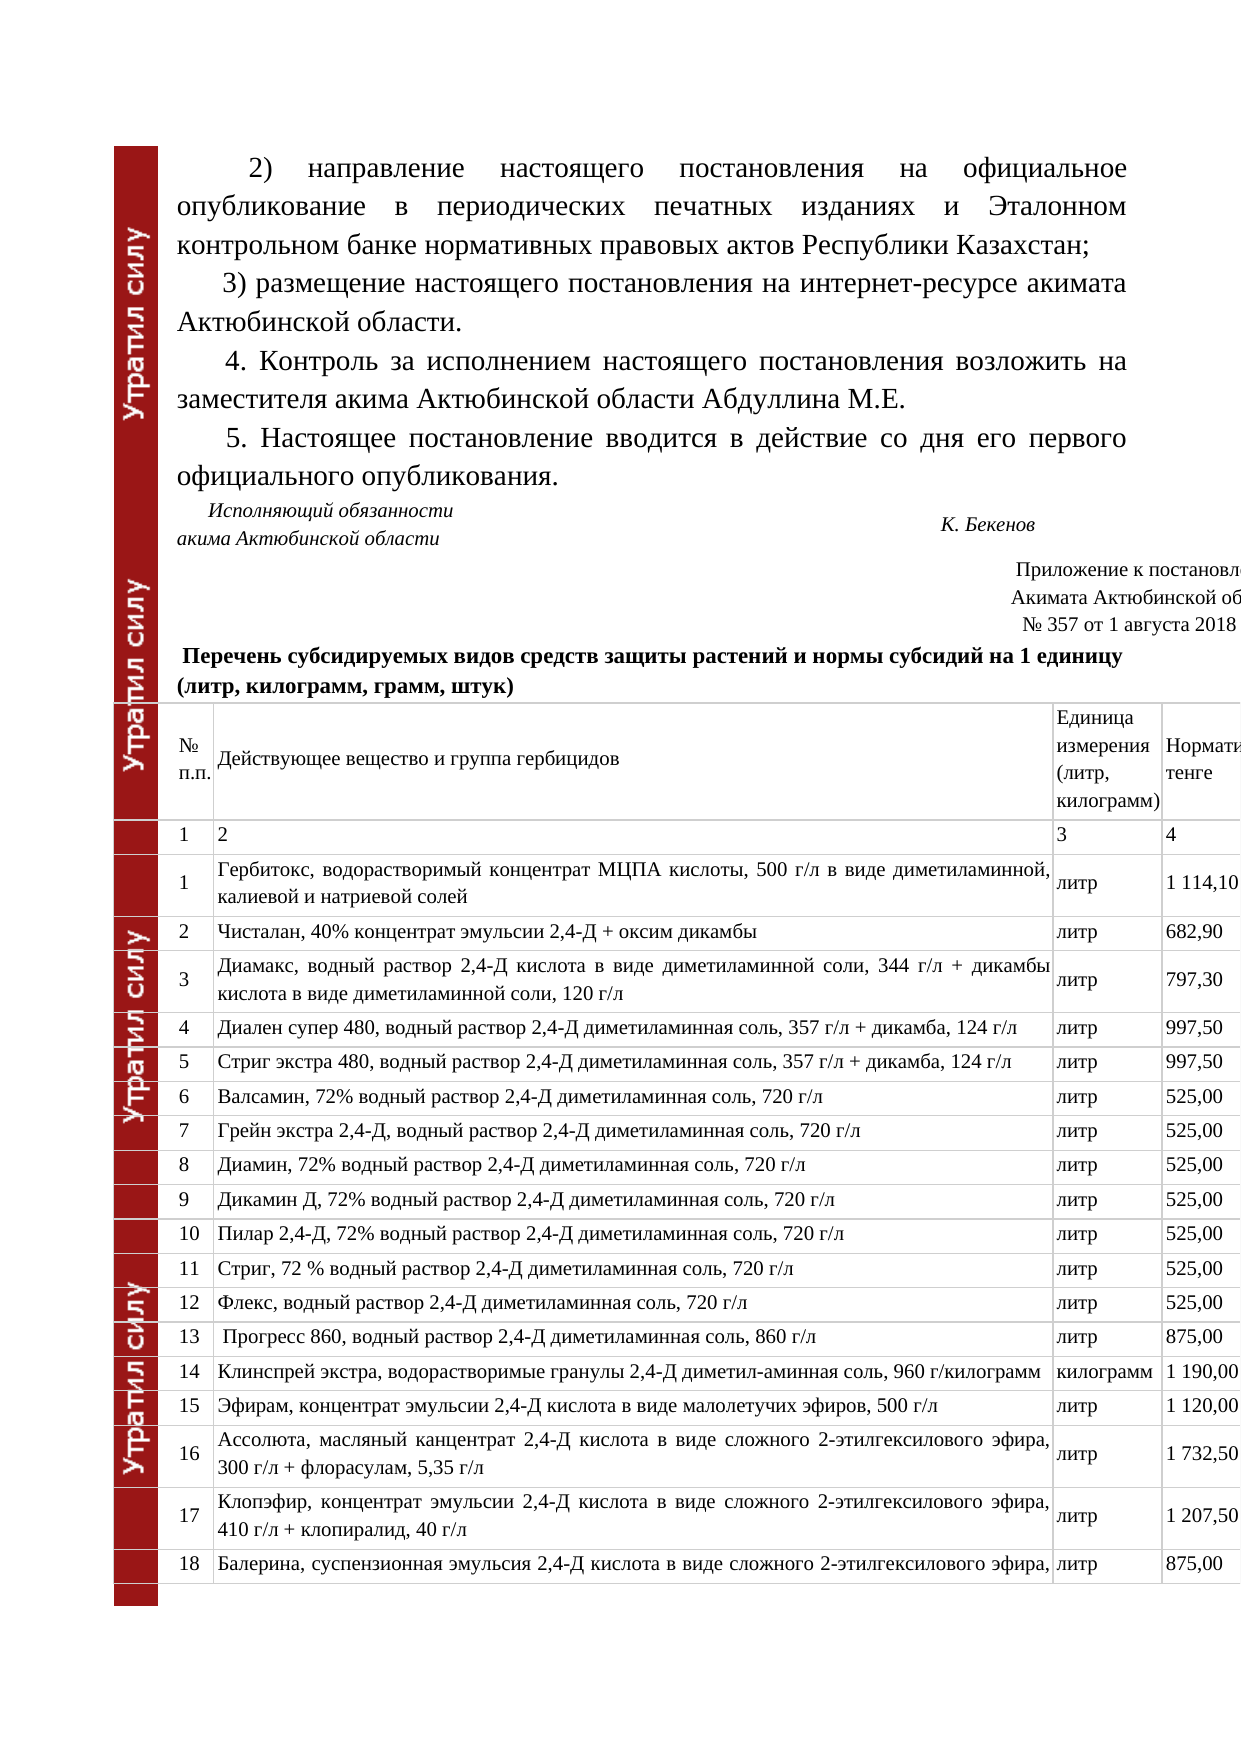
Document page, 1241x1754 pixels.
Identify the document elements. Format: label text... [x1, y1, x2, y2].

table_cell 525,00 [1163, 1151, 1240, 1184]
table_cell Валсамин, 72% водный раствор 2,4-Д диметиламинная соль, 720 г/л [214, 1082, 1052, 1115]
text 5. Настоящее постановление вводится в действие со дня его первого официального опубликования. [112, 420, 1128, 492]
table_cell 997,50 [1163, 1048, 1240, 1081]
table_cell 2 [114, 917, 213, 950]
table_cell 17 [114, 1488, 213, 1548]
table_cell Стриг экстра 480, водный раствор 2,4-Д диметиламинная соль, 357 г/л + дикамба, 124 г/л [214, 1048, 1052, 1081]
table_header Действующее вещество и группа гербицидов [214, 704, 1052, 819]
table_cell литр [1054, 1185, 1161, 1218]
table_cell 525,00 [1163, 1116, 1240, 1149]
table_cell 875,00 [1163, 1323, 1240, 1356]
table_cell 3 [1054, 821, 1161, 854]
text Перечень субсидируемых видов средств защиты растений и нормы субсидий на 1 единицу (литр, килограмм, грамм, штук) [112, 642, 1128, 698]
picture [114, 492, 158, 497]
table_cell Диамакс, водный раствор 2,4-Д кислота в виде диметиламинной соли, 344 г/л + дикамбы кислота в виде диметиламинной соли, 120 г/л [214, 951, 1052, 1012]
table_cell 997,50 [1163, 1013, 1240, 1046]
table_cell 8 [114, 1151, 213, 1184]
table_cell Чисталан, 40% концентрат эмульсии 2,4-Д + оксим дикамбы [214, 917, 1052, 950]
table_cell Прогресс 860, водный раствор 2,4-Д диметиламинная соль, 860 г/л [214, 1323, 1052, 1356]
table_cell литр [1054, 855, 1161, 916]
table_cell килограмм [1054, 1357, 1161, 1390]
table_cell литр [1054, 1116, 1161, 1149]
table_cell Ассолюта, масляный канцентрат 2,4-Д кислота в виде сложного 2-этилгексилового эфира, 300 г/л + флорасулам, 5,35 г/л [214, 1426, 1052, 1487]
table_cell 1 [114, 855, 213, 916]
table_cell литр [1054, 1013, 1161, 1046]
picture [114, 415, 158, 420]
table_cell Диамин, 72% водный раствор 2,4-Д диметиламинная соль, 720 г/л [214, 1151, 1052, 1184]
table_header [101, 556, 912, 642]
table_cell 16 [114, 1426, 213, 1487]
table_cell Стриг, 72 % водный раствор 2,4-Д диметиламинная соль, 720 г/л [214, 1254, 1052, 1287]
table_cell литр [1054, 1288, 1161, 1321]
table_cell 6 [114, 1082, 213, 1115]
table_cell литр [1054, 1220, 1161, 1253]
text 2) направление настоящего постановления на официальное опубликование в периодических печатных изданиях и Эталонном контрольном банке нормативных правовых актов Республики Казахстан; [112, 150, 1128, 261]
table_cell 18 [114, 1550, 213, 1583]
table_cell 9 [114, 1185, 213, 1218]
table_cell 12 [114, 1288, 213, 1321]
table_cell 1 120,00 [1163, 1391, 1240, 1424]
table_header Единица измерения (литр, килограмм) [1054, 704, 1161, 819]
table_cell литр [1054, 1082, 1161, 1115]
table_cell Эфирам, концентрат эмульсии 2,4-Д кислота в виде малолетучих эфиров, 500 г/л [214, 1391, 1052, 1424]
table_cell Грейн экстра 2,4-Д, водный раствор 2,4-Д диметиламинная соль, 720 г/л [214, 1116, 1052, 1149]
table_header К. Бекенов [939, 497, 1240, 556]
text 3) размещение настоящего постановления на интернет-ресурсе акимата Актюбинской области. [112, 266, 1128, 338]
picture [114, 261, 158, 266]
table_cell литр [1054, 1550, 1161, 1583]
table_cell литр [1054, 1254, 1161, 1287]
table_cell 525,00 [1163, 1220, 1240, 1253]
table_cell 875,00 [1163, 1550, 1240, 1583]
table_cell литр [1054, 951, 1161, 1012]
table_cell Балерина, суспензионная эмульсия 2,4-Д кислота в виде сложного 2-этилгексилового эфира, 410 г/л + флорасулам, 7,4 г/л [214, 1550, 1052, 1583]
table_cell 4 [114, 1013, 213, 1046]
table_cell 525,00 [1163, 1185, 1240, 1218]
table_cell 11 [114, 1254, 213, 1287]
table_cell литр [1054, 1391, 1161, 1424]
table_cell Дикамин Д, 72% водный раствор 2,4-Д диметиламинная соль, 720 г/л [214, 1185, 1052, 1218]
table_cell 2 [214, 821, 1052, 854]
table_cell 1 207,50 [1163, 1488, 1240, 1548]
table_cell 13 [114, 1323, 213, 1356]
table_cell литр [1054, 1426, 1161, 1487]
table_cell 7 [114, 1116, 213, 1149]
table_cell 14 [114, 1357, 213, 1390]
table_cell 3 [114, 951, 213, 1012]
table_cell Пилар 2,4-Д, 72% водный раствор 2,4-Д диметиламинная соль, 720 г/л [214, 1220, 1052, 1253]
table_cell 525,00 [1163, 1082, 1240, 1115]
table_cell литр [1054, 1323, 1161, 1356]
picture [114, 338, 158, 343]
table_header № п.п. [114, 704, 213, 819]
table_cell литр [1054, 1488, 1161, 1548]
table_cell литр [1054, 1048, 1161, 1081]
picture [114, 698, 158, 702]
picture [114, 146, 158, 150]
table_cell 525,00 [1163, 1288, 1240, 1321]
table_cell Клинспрей экстра, водорастворимые гранулы 2,4-Д диметил-аминная соль, 960 г/килограмм [214, 1357, 1052, 1390]
table_cell Гербитокс, водорастворимый концентрат МЦПА кислоты, 500 г/л в виде диметиламинной, калиевой и натриевой солей [214, 855, 1052, 916]
table_cell 5 [114, 1048, 213, 1081]
text 4. Контроль за исполнением настоящего постановления возложить на заместителя акима Актюбинской области Абдуллина М.Е. [112, 343, 1128, 415]
table_cell 4 [1163, 821, 1240, 854]
table_cell 682,90 [1163, 917, 1240, 950]
table_header Приложение к постановлению Акимата Актюбинской области № 357 от 1 августа 2018 года [912, 556, 1240, 642]
table_cell 1 732,50 [1163, 1426, 1240, 1487]
table_cell 10 [114, 1220, 213, 1253]
table_header Норматив субсидий, тенге [1163, 704, 1240, 819]
table_cell 1 114,10 [1163, 855, 1240, 916]
table_cell 797,30 [1163, 951, 1240, 1012]
table_cell 525,00 [1163, 1254, 1240, 1287]
table_cell Клопэфир, концентрат эмульсии 2,4-Д кислота в виде сложного 2-этилгексилового эфира, 410 г/л + клопиралид, 40 г/л [214, 1488, 1052, 1548]
table_header Исполняющий обязанности акима Актюбинской области [101, 497, 939, 556]
picture [114, 1584, 158, 1606]
table_cell литр [1054, 1151, 1161, 1184]
table_cell 1 190,00 [1163, 1357, 1240, 1390]
table_cell литр [1054, 917, 1161, 950]
table_cell 15 [114, 1391, 213, 1424]
table_cell Диален супер 480, водный раствор 2,4-Д диметиламинная соль, 357 г/л + дикамба, 124 г/л [214, 1013, 1052, 1046]
table_cell Флекс, водный раствор 2,4-Д диметиламинная соль, 720 г/л [214, 1288, 1052, 1321]
table_cell 1 [114, 821, 213, 854]
